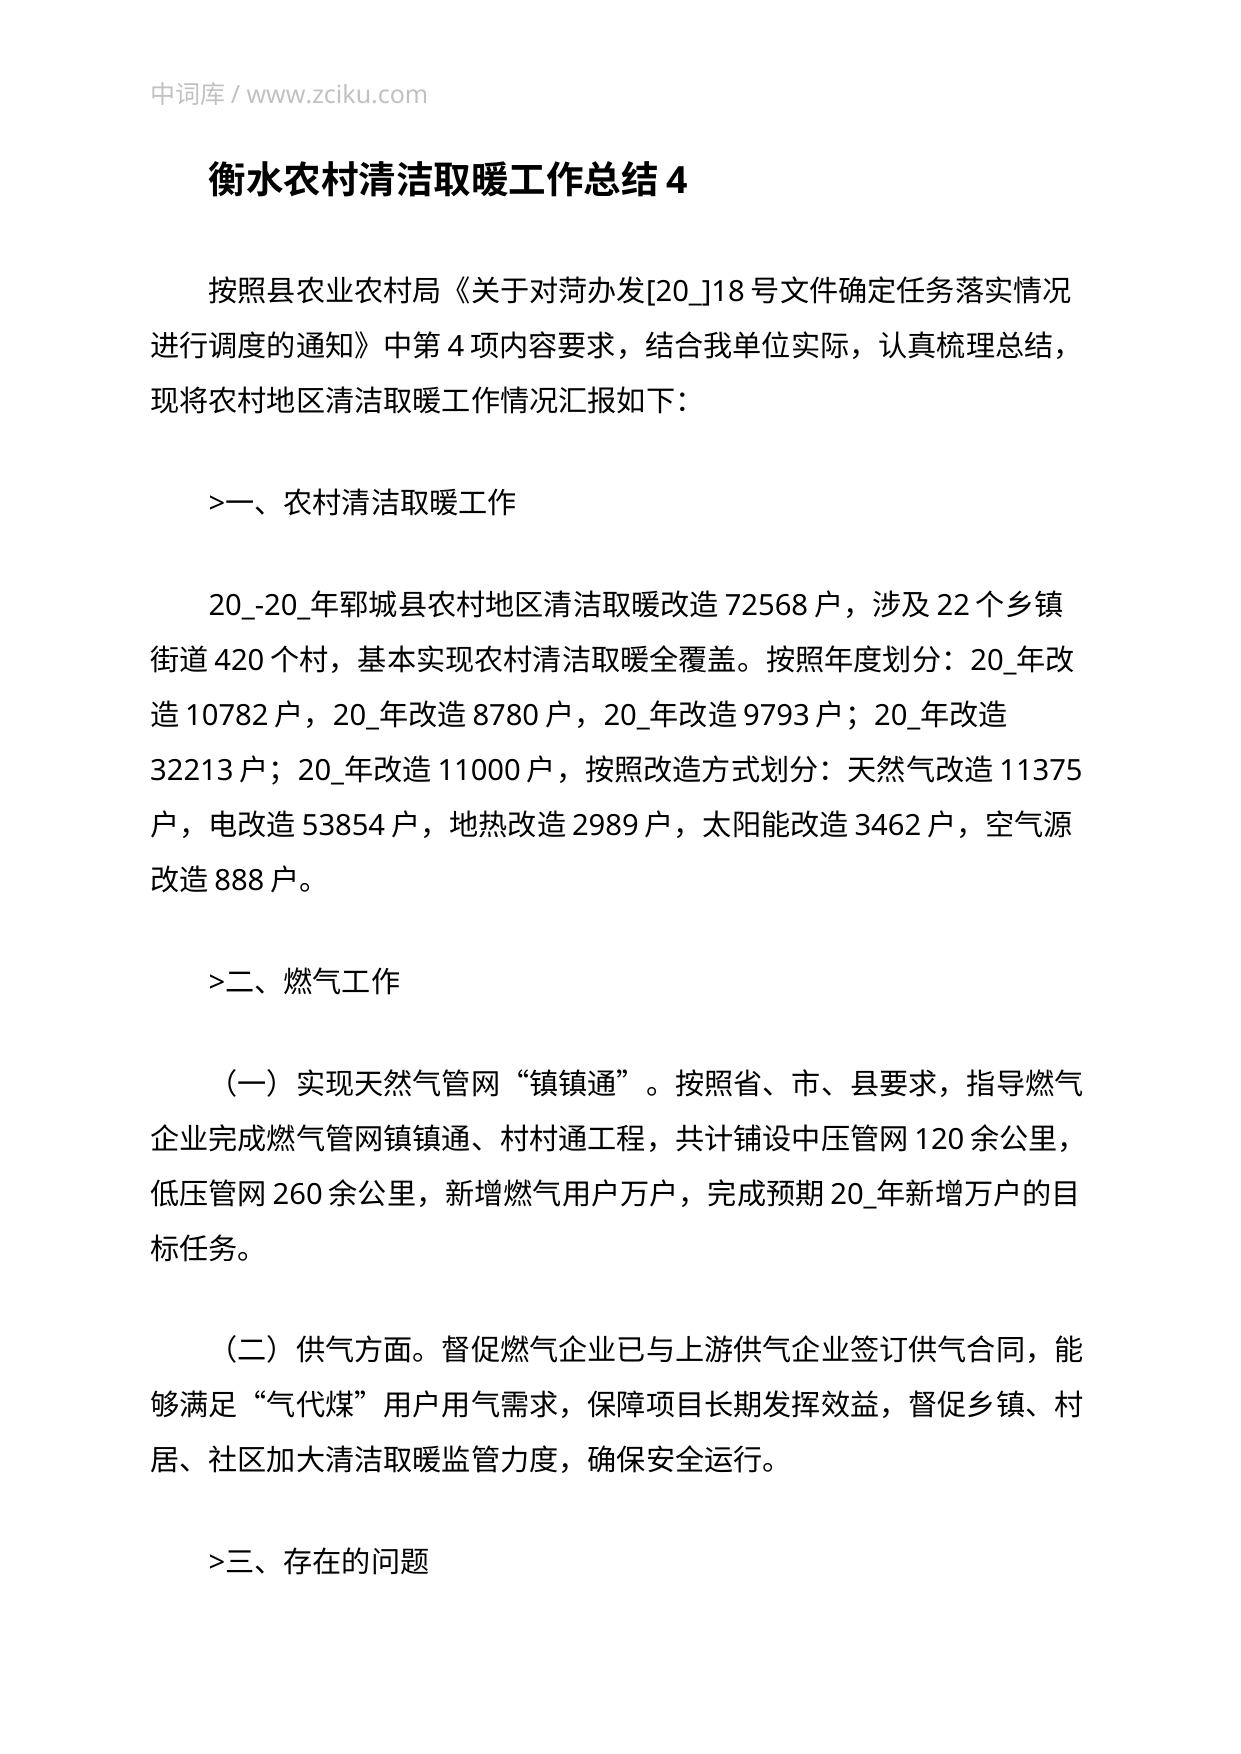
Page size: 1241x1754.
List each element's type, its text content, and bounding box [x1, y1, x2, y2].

text （一）实现天然气管网“镇镇通”。按照省、市、县要求，指导燃气企业完成燃气管网镇镇通、村村通工程，共计铺设中压管网120余公里，低压管网260余公里，新增燃气用户万户，完成预期20_年新增万户的目标任务。 [150, 1060, 1090, 1267]
text （二）供气方面。督促燃气企业已与上游供气企业签订供气合同，能够满足“气代煤”用户用气需求，保障项目长期发挥效益，督促乡镇、村居、社区加大清洁取暖监管力度，确保安全运行。 [150, 1327, 1090, 1479]
text >二、燃气工作 [150, 958, 1090, 1001]
text 20_-20_年郓城县农村地区清洁取暖改造72568户，涉及22个乡镇街道420个村，基本实现农村清洁取暖全覆盖。按照年度划分：20_年改造10782户，20_年改造8780户，20_年改造9793户；20_年改造32213户；20_年改造11000户，按照改造方式划分：天然气改造11375户，电改造53854户，地热改造2989户，太阳能改造3462户，空气源改造888户。 [150, 581, 1090, 899]
text 按照县农业农村局《关于对菏办发[20_]18号文件确定任务落实情况进行调度的通知》中第4项内容要求，结合我单位实际，认真梳理总结，现将农村地区清洁取暖工作情况汇报如下： [150, 268, 1090, 420]
text 衡水农村清洁取暖工作总结4 [150, 150, 1090, 204]
text >三、存在的问题 [150, 1538, 1090, 1581]
text >一、农村清洁取暖工作 [150, 479, 1090, 522]
